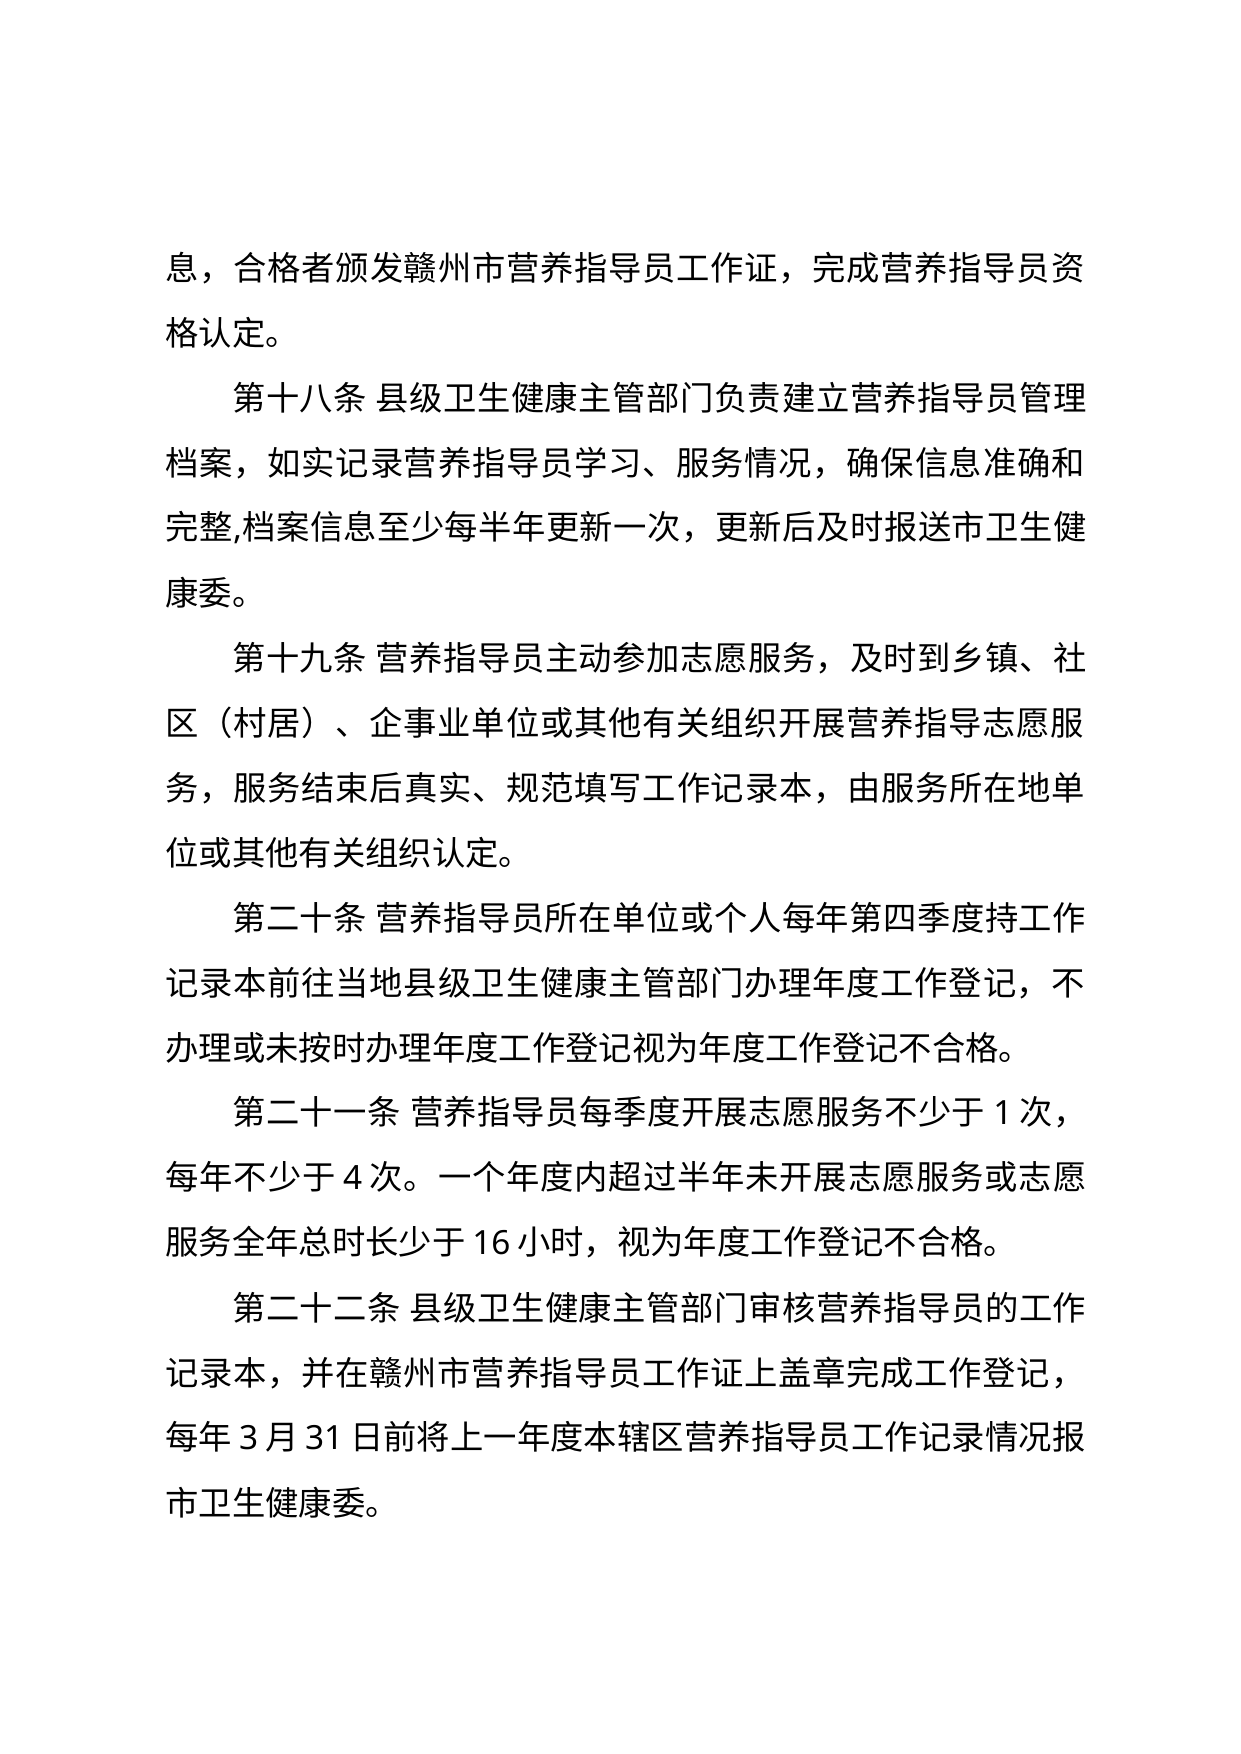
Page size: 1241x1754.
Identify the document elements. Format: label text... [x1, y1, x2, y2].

list 第二十条 营养指导员所在单位或个人每年第四季度持工作记录本前往当地县级卫生健康主管部门办理年度工作登记，不办理或未按时办理年度工作登记视为年度工作登记不合格。 [165, 883, 1087, 1078]
list 第二十二条 县级卫生健康主管部门审核营养指导员的工作记录本，并在赣州市营养指导员工作证上盖章完成工作登记，每年3月31日前将上一年度本辖区营养指导员工作记录情况报市卫生健康委。 [165, 1273, 1087, 1533]
list 第十八条 县级卫生健康主管部门负责建立营养指导员管理档案，如实记录营养指导员学习、服务情况，确保信息准确和完整,档案信息至少每半年更新一次，更新后及时报送市卫生健康委。 [165, 363, 1087, 623]
list 第二十一条 营养指导员每季度开展志愿服务不少于1次，每年不少于4次。一个年度内超过半年未开展志愿服务或志愿服务全年总时长少于16小时，视为年度工作登记不合格。 [165, 1078, 1087, 1273]
list 第十九条 营养指导员主动参加志愿服务，及时到乡镇、社区（村居）、企事业单位或其他有关组织开展营养指导志愿服务，服务结束后真实、规范填写工作记录本，由服务所在地单位或其他有关组织认定。 [165, 623, 1087, 883]
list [165, 233, 1087, 363]
